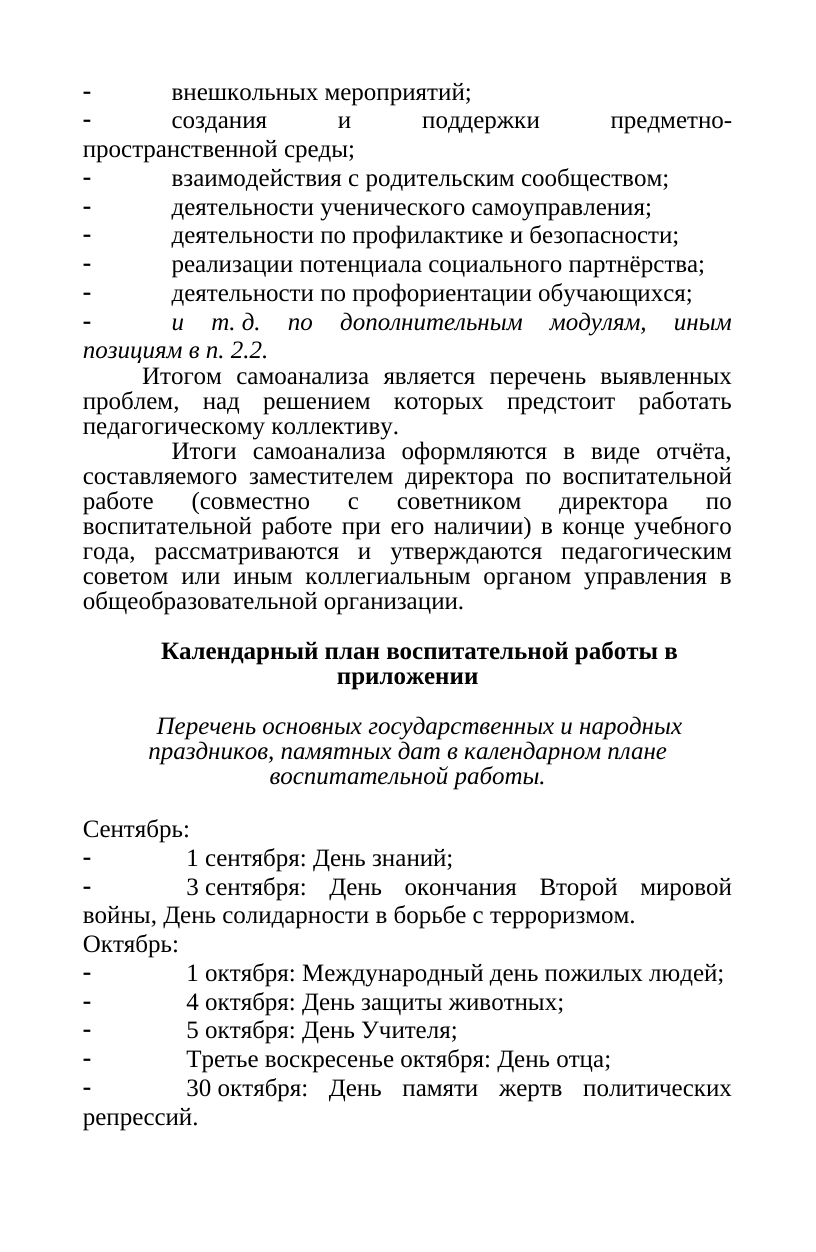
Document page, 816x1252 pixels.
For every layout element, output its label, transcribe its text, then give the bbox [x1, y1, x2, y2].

list 3 сентября: День окончания Второй мировой войны, День солидарности в борьбе с терроризмом. [83, 872, 732, 929]
list 30 октября: День памяти жертв политических репрессий. [83, 1073, 732, 1131]
list и т. д. по дополнительным модулям, иным позициям в п. 2.2. [83, 307, 732, 364]
list создания и поддержки предметно-пространственной среды; [83, 106, 732, 163]
list деятельности по профилактике и безопасности; [83, 221, 732, 249]
list 1 сентября: День знаний; [83, 843, 732, 872]
text Итогом самоанализа является перечень выявленных проблем, над решением которых предстоит работать педагогическому коллективу. [83, 364, 732, 439]
text Октябрь: [83, 929, 732, 958]
list Третье воскресенье октября: День отца; [83, 1044, 732, 1073]
list 1 октября: Международный день пожилых людей; [83, 958, 732, 987]
list внешкольных мероприятий; [83, 77, 732, 106]
list реализации потенциала социального партнёрства; [83, 249, 732, 278]
list деятельности по профориентации обучающихся; [83, 278, 732, 307]
list 5 октября: День Учителя; [83, 1016, 732, 1044]
list взаимодействия с родительским сообществом; [83, 163, 732, 192]
list 4 октября: День защиты животных; [83, 987, 732, 1016]
text Сентябрь: [83, 814, 732, 843]
text Итоги самоанализа оформляются в виде отчёта, составляемого заместителем директора по воспитательной работе (совместно с советником директора по воспитательной работе при его наличии) в конце учебного года, рассматриваются и утверждаются педагогическим советом или иным коллегиальным органом управления в общеобразовательной организации. [83, 439, 732, 614]
text Календарный план воспитательной работы в приложении [83, 639, 732, 689]
text Перечень основных государственных и народных праздников, памятных дат в календарном плане воспитательной работы. [83, 714, 732, 789]
list деятельности ученического самоуправления; [83, 192, 732, 221]
